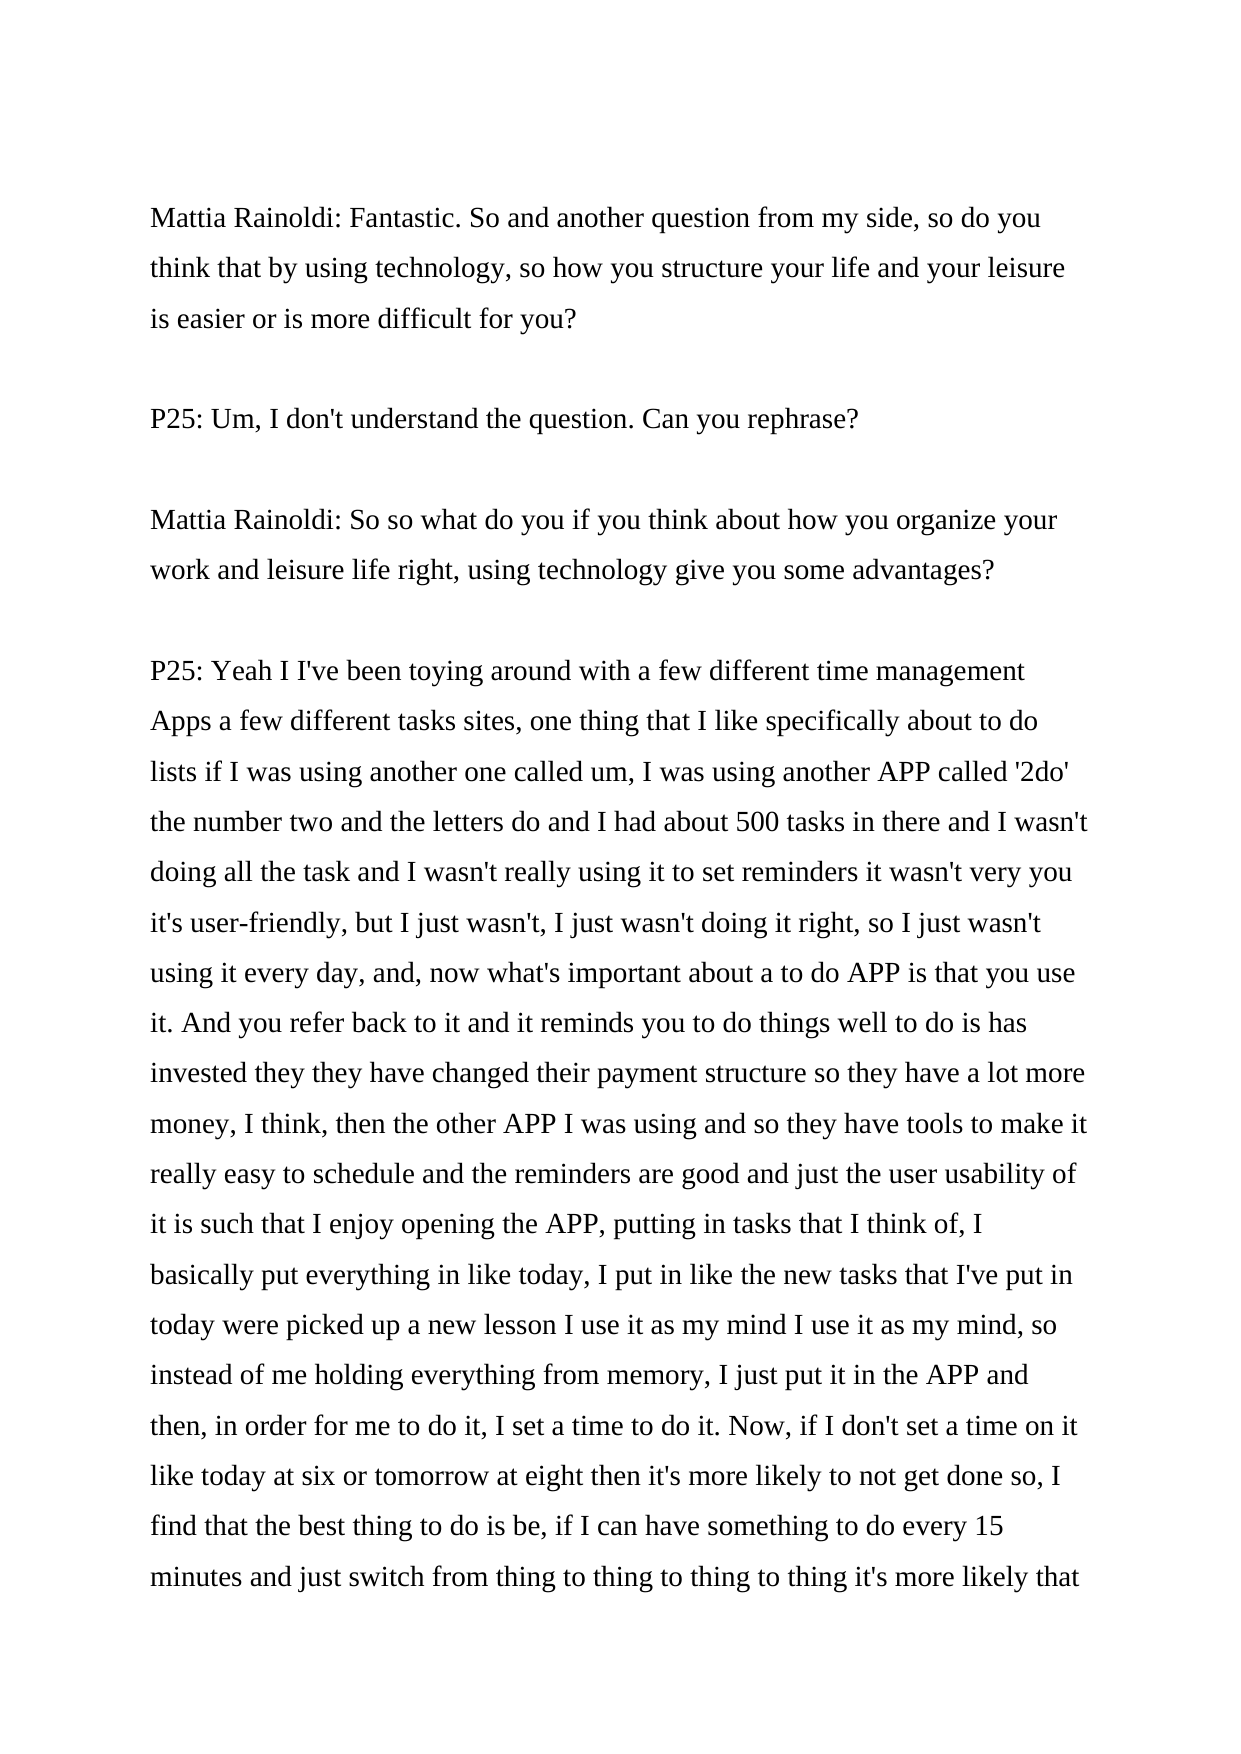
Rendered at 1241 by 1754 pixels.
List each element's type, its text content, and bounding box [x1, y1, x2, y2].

text P25: Um, I don't understand the question. Can you rephrase? [150, 402, 1090, 435]
text Mattia Rainoldi: Fantastic. So and another question from my side, so do you think that by using technology, so how you structure your life and your leisure is easier or is more difficult for you? [150, 200, 1090, 334]
text Mattia Rainoldi: So so what do you if you think about how you organize your work and leisure life right, using technology give you some advantages? [150, 502, 1090, 586]
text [150, 653, 1090, 1592]
